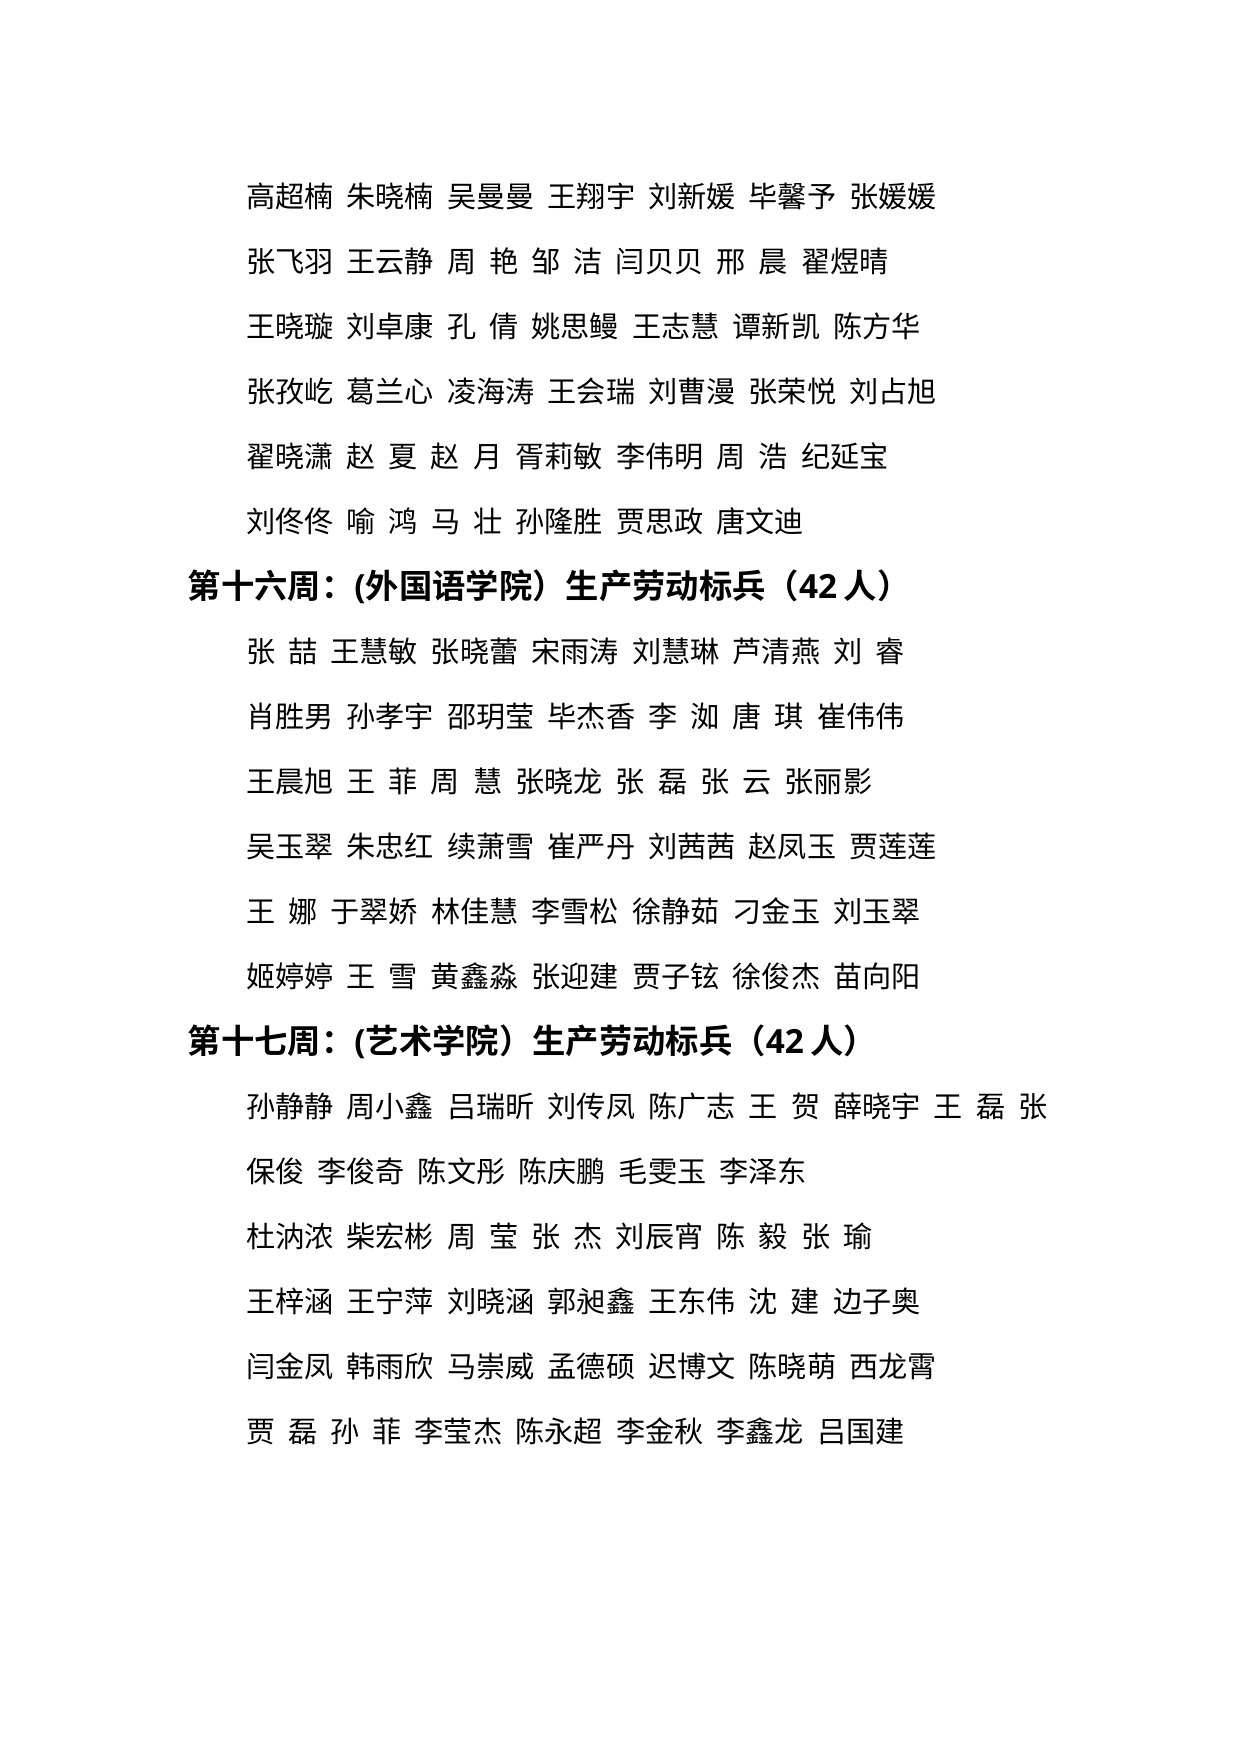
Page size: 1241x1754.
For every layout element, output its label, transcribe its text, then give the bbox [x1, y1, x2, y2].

text 高超楠 朱晓楠 吴曼曼 王翔宇 刘新媛 毕馨予 张媛媛 [187, 162, 1053, 227]
text 翟晓潇 赵 夏 赵 月 胥莉敏 李伟明 周 浩 纪延宝 [187, 422, 1053, 487]
text 孙静静 周小鑫 吕瑞昕 刘传凤 陈广志 王 贺 薛晓宇 王 磊 张保俊 李俊奇 陈文彤 陈庆鹏 毛雯玉 李泽东 [246, 1072, 1053, 1202]
text 第十六周：(外国语学院）生产劳动标兵（42人） [187, 552, 1053, 617]
text 贾 磊 孙 菲 李莹杰 陈永超 李金秋 李鑫龙 吕国建 [246, 1397, 1053, 1462]
text 王 娜 于翠娇 林佳慧 李雪松 徐静茹 刁金玉 刘玉翠 [187, 877, 1053, 942]
text 第十七周：(艺术学院）生产劳动标兵（42人） [187, 1007, 1053, 1072]
text 刘佟佟 喻 鸿 马 壮 孙隆胜 贾思政 唐文迪 [187, 487, 1053, 552]
text 吴玉翠 朱忠红 续萧雪 崔严丹 刘茜茜 赵凤玉 贾莲莲 [187, 812, 1053, 877]
text 姬婷婷 王 雪 黄鑫淼 张迎建 贾子铉 徐俊杰 苗向阳 [187, 942, 1053, 1007]
text 王晓璇 刘卓康 孔 倩 姚思鳗 王志慧 谭新凯 陈方华 [187, 292, 1053, 357]
text 张飞羽 王云静 周 艳 邹 洁 闫贝贝 邢 晨 翟煜晴 [187, 227, 1053, 292]
text 张孜屹 葛兰心 凌海涛 王会瑞 刘曹漫 张荣悦 刘占旭 [187, 357, 1053, 422]
text 杜汭浓 柴宏彬 周 莹 张 杰 刘辰宵 陈 毅 张 瑜 [246, 1202, 1053, 1267]
text 闫金凤 韩雨欣 马崇威 孟德硕 迟博文 陈晓萌 西龙霄 [246, 1332, 1053, 1397]
text 张 喆 王慧敏 张晓蕾 宋雨涛 刘慧琳 芦清燕 刘 睿 [187, 617, 1053, 682]
text 王梓涵 王宁萍 刘晓涵 郭昶鑫 王东伟 沈 建 边子奥 [246, 1267, 1053, 1332]
text 王晨旭 王 菲 周 慧 张晓龙 张 磊 张 云 张丽影 [187, 747, 1053, 812]
text 肖胜男 孙孝宇 邵玥莹 毕杰香 李 洳 唐 琪 崔伟伟 [187, 682, 1053, 747]
